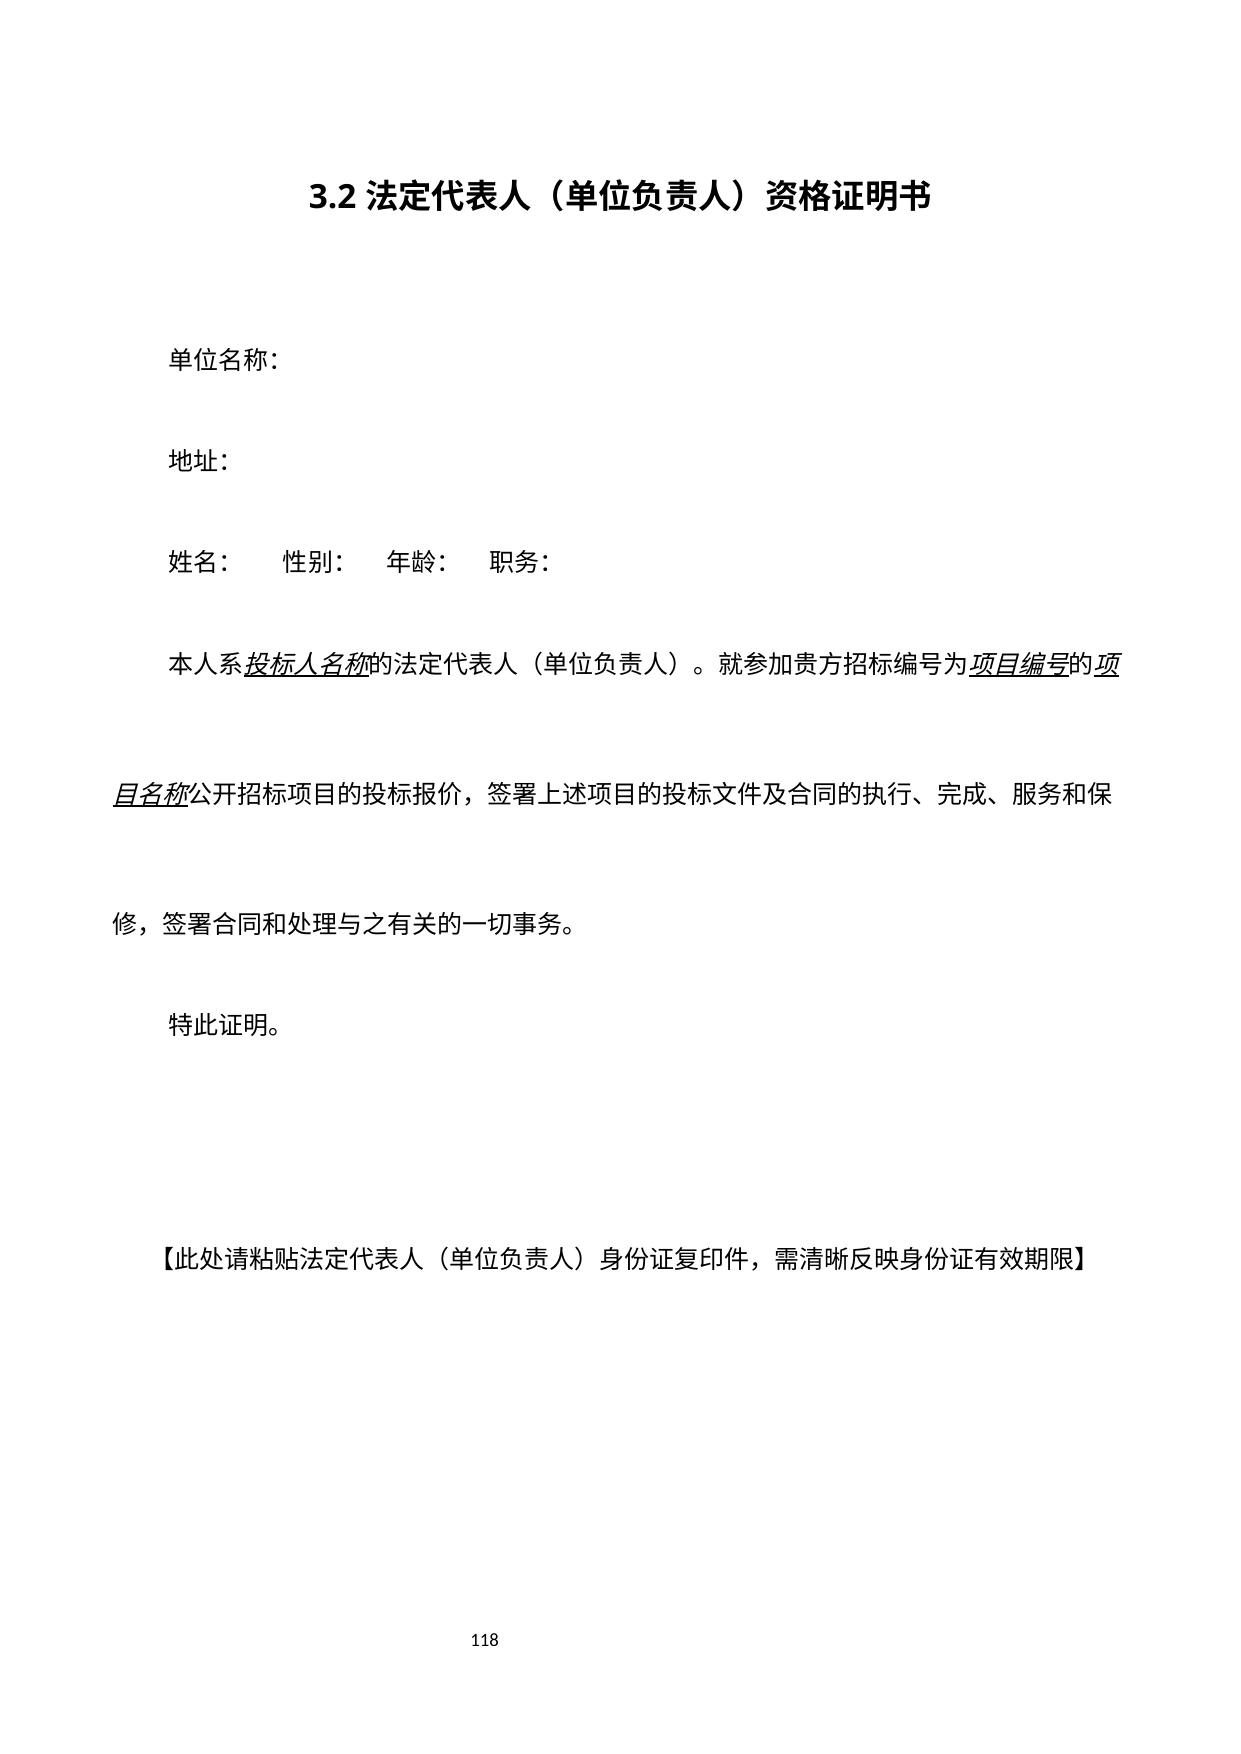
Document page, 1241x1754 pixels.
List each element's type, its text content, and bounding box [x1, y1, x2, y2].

text 单位名称： [112, 326, 1128, 391]
text 地址： [112, 427, 1128, 492]
text 特此证明。 [112, 991, 1128, 1056]
text 本人系投标人名称的法定代表人（单位负责人）。就参加贵方招标编号为项目编号的项目名称公开招标项目的投标报价，签署上述项目的投标文件及合同的执行、完成、服务和保修，签署合同和处理与之有关的一切事务。 [112, 630, 1128, 955]
text 3.2 法定代表人（单位负责人）资格证明书 [112, 162, 1128, 227]
text 姓名： 性别： 年龄： 职务： [112, 528, 1128, 593]
text 【此处请粘贴法定代表人（单位负责人）身份证复印件，需清晰反映身份证有效期限】 [56, 1225, 1128, 1290]
